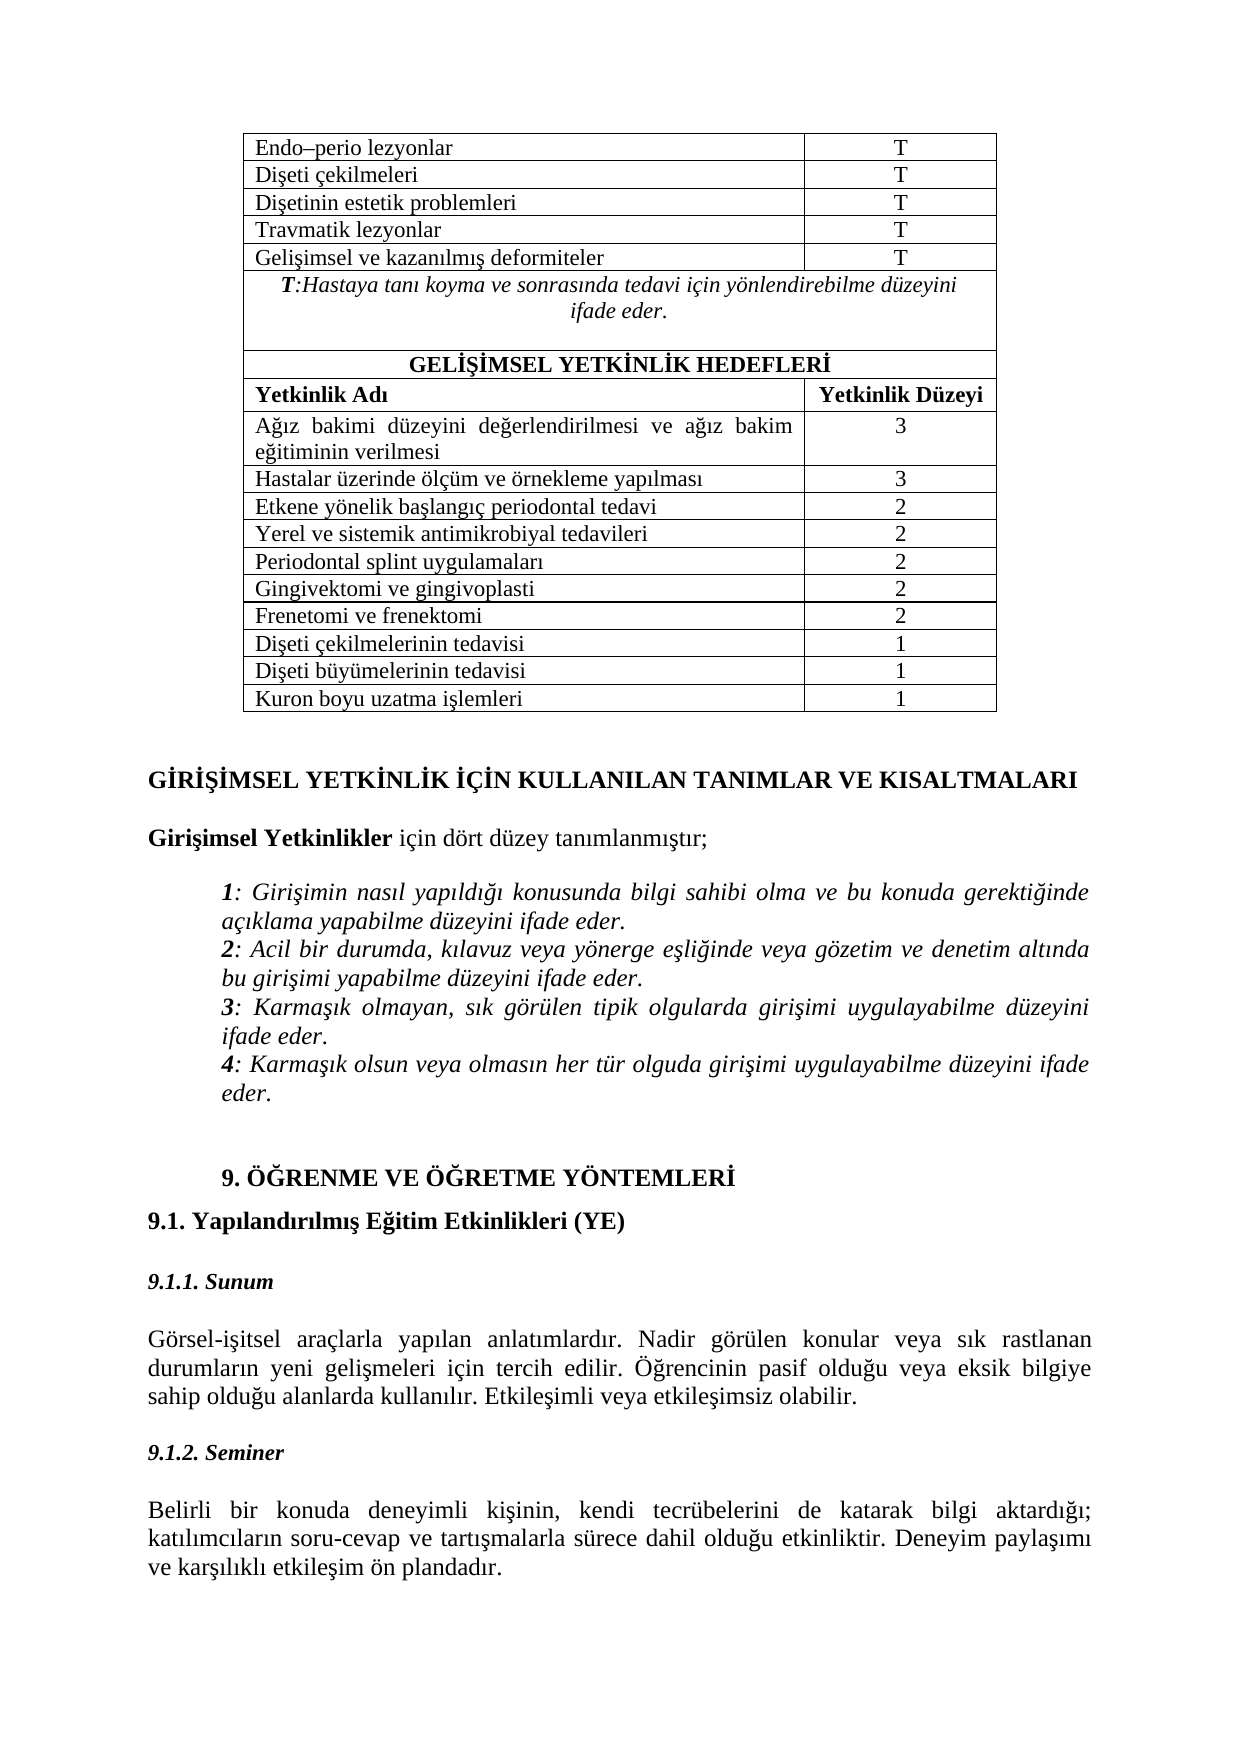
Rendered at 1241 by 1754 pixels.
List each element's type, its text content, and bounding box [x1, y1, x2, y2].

table_cell Yetkinlik Düzeyi [805, 379, 996, 411]
table_cell Dişeti çekilmeleri [244, 161, 804, 188]
table_cell Gingivektomi ve gingivoplasti [244, 575, 804, 601]
text Görsel-işitsel araçlarla yapılan anlatımlardır. Nadir görülen konular veya sık rastlanan durumların yeni gelişmeleri için tercih edilir. Öğrencinin pasif olduğu veya eksik bilgiye sahip olduğu alanlarda kullanılır. Etkileşimli veya etkileşimsiz olabilir. [148, 1324, 1093, 1410]
table_cell Dişeti büyümelerinin tedavisi [244, 657, 804, 684]
table_cell Yetkinlik Adı [244, 379, 804, 411]
table_cell 1 [805, 630, 996, 656]
table_cell 3 [805, 412, 996, 464]
table_cell 1 [805, 685, 996, 711]
table_cell Kuron boyu uzatma işlemleri [244, 685, 804, 711]
table_cell T [805, 244, 996, 270]
table_cell Frenetomi ve frenektomi [244, 603, 804, 629]
table_cell Gelişimsel ve kazanılmış deformiteler [244, 244, 804, 270]
text Belirli bir konuda deneyimli kişinin, kendi tecrübelerini de katarak bilgi aktardığı; katılımcıların soru-cevap ve tartışmalarla sürece dahil olduğu etkinliktir. Deneyim paylaşımı ve karşılıklı etkileşim ön plandadır. [148, 1495, 1093, 1581]
table_cell 1 [805, 657, 996, 684]
table_cell GELİŞİMSEL YETKİNLİK HEDEFLERİ [244, 351, 996, 377]
text 2: Acil bir durumda, kılavuz veya yönerge eşliğinde veya gözetim ve denetim altında bu girişimi yapabilme düzeyini ifade eder. [221, 934, 1093, 992]
table_cell T [805, 216, 996, 242]
text 4: Karmaşık olsun veya olmasın her tür olguda girişimi uygulayabilme düzeyini ifade eder. [221, 1049, 1093, 1107]
table_cell Dişetinin estetik problemleri [244, 189, 804, 215]
text GİRİŞİMSEL YETKİNLİK İÇİN KULLANILAN TANIMLAR VE KISALTMALARI [148, 765, 1093, 794]
table_cell 2 [805, 520, 996, 547]
text 9.1.1. Sunum [148, 1268, 1093, 1295]
table_cell Ağız bakimi düzeyini değerlendirilmesi ve ağız bakim eğitiminin verilmesi [244, 412, 804, 464]
text 1: Girişimin nasıl yapıldığı konusunda bilgi sahibi olma ve bu konuda gerektiğinde açıklama yapabilme düzeyini ifade eder. [221, 877, 1093, 934]
text 3: Karmaşık olmayan, sık görülen tipik olgularda girişimi uygulayabilme düzeyini ifade eder. [221, 992, 1093, 1049]
table_cell 2 [805, 548, 996, 574]
text 9.1.2. Seminer [148, 1439, 1093, 1466]
table_cell Etkene yönelik başlangıç periodontal tedavi [244, 493, 804, 519]
table_cell T [805, 161, 996, 188]
table_cell 3 [805, 466, 996, 492]
table_cell Yerel ve sistemik antimikrobiyal tedavileri [244, 520, 804, 547]
table_cell Dişeti çekilmelerinin tedavisi [244, 630, 804, 656]
table_cell 2 [805, 575, 996, 601]
table_cell Periodontal splint uygulamaları [244, 548, 804, 574]
subtitle 9.1. Yapılandırılmış Eğitim Etkinlikleri (YE) [148, 1206, 1093, 1235]
table_cell T [805, 189, 996, 215]
text 9. ÖĞRENME VE ÖĞRETME YÖNTEMLERİ [148, 1163, 1093, 1192]
table_cell Endo–perio lezyonlar [244, 134, 804, 160]
table_cell Travmatik lezyonlar [244, 216, 804, 242]
text Girişimsel Yetkinlikler için dört düzey tanımlanmıştır; [148, 823, 1093, 852]
table_cell 2 [805, 493, 996, 519]
table_cell T:Hastaya tanı koyma ve sonrasında tedavi için yönlendirebilme düzeyini ifade eder. [244, 271, 996, 350]
table_cell T [805, 134, 996, 160]
table_cell 2 [805, 603, 996, 629]
table_cell Hastalar üzerinde ölçüm ve örnekleme yapılması [244, 466, 804, 492]
